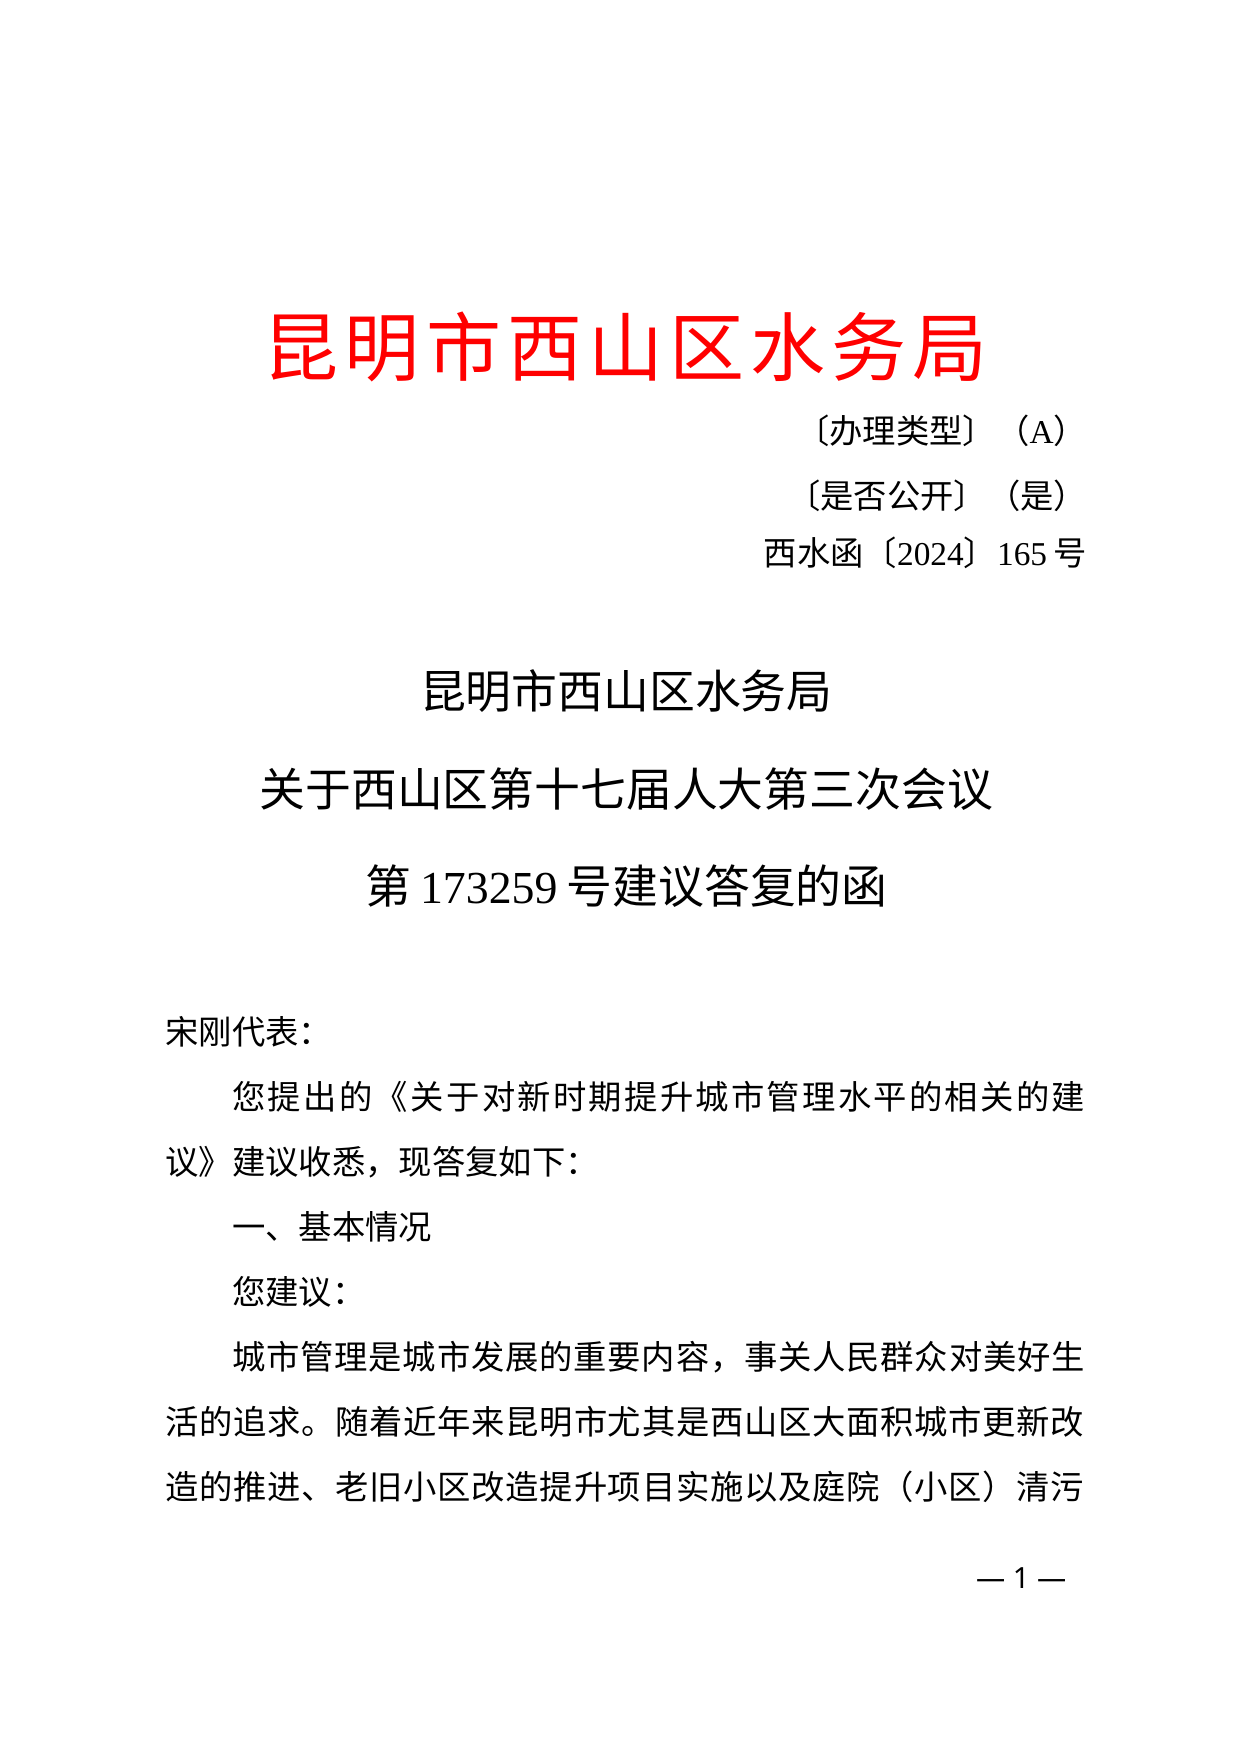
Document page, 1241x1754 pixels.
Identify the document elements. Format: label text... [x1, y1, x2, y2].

text 您提出的《关于对新时期提升城市管理水平的相关的建议》建议收悉，现答复如下： [165, 1063, 1087, 1193]
text 西水函〔2024〕165号 [165, 527, 1087, 575]
text 〔是否公开〕（是） [165, 462, 1087, 527]
text 第173259号建议答复的函 [165, 835, 1087, 933]
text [165, 1323, 1087, 1518]
text 〔办理类型〕（A） [165, 397, 1087, 462]
text 宋刚代表： [165, 998, 1087, 1063]
text 关于西山区第十七届人大第三次会议 [165, 738, 1087, 835]
text 您建议： [165, 1258, 1087, 1323]
list 基本情况 [165, 1193, 1087, 1258]
text 昆明市西山区水务局 [165, 288, 1087, 397]
text 昆明市西山区水务局 [165, 640, 1087, 738]
